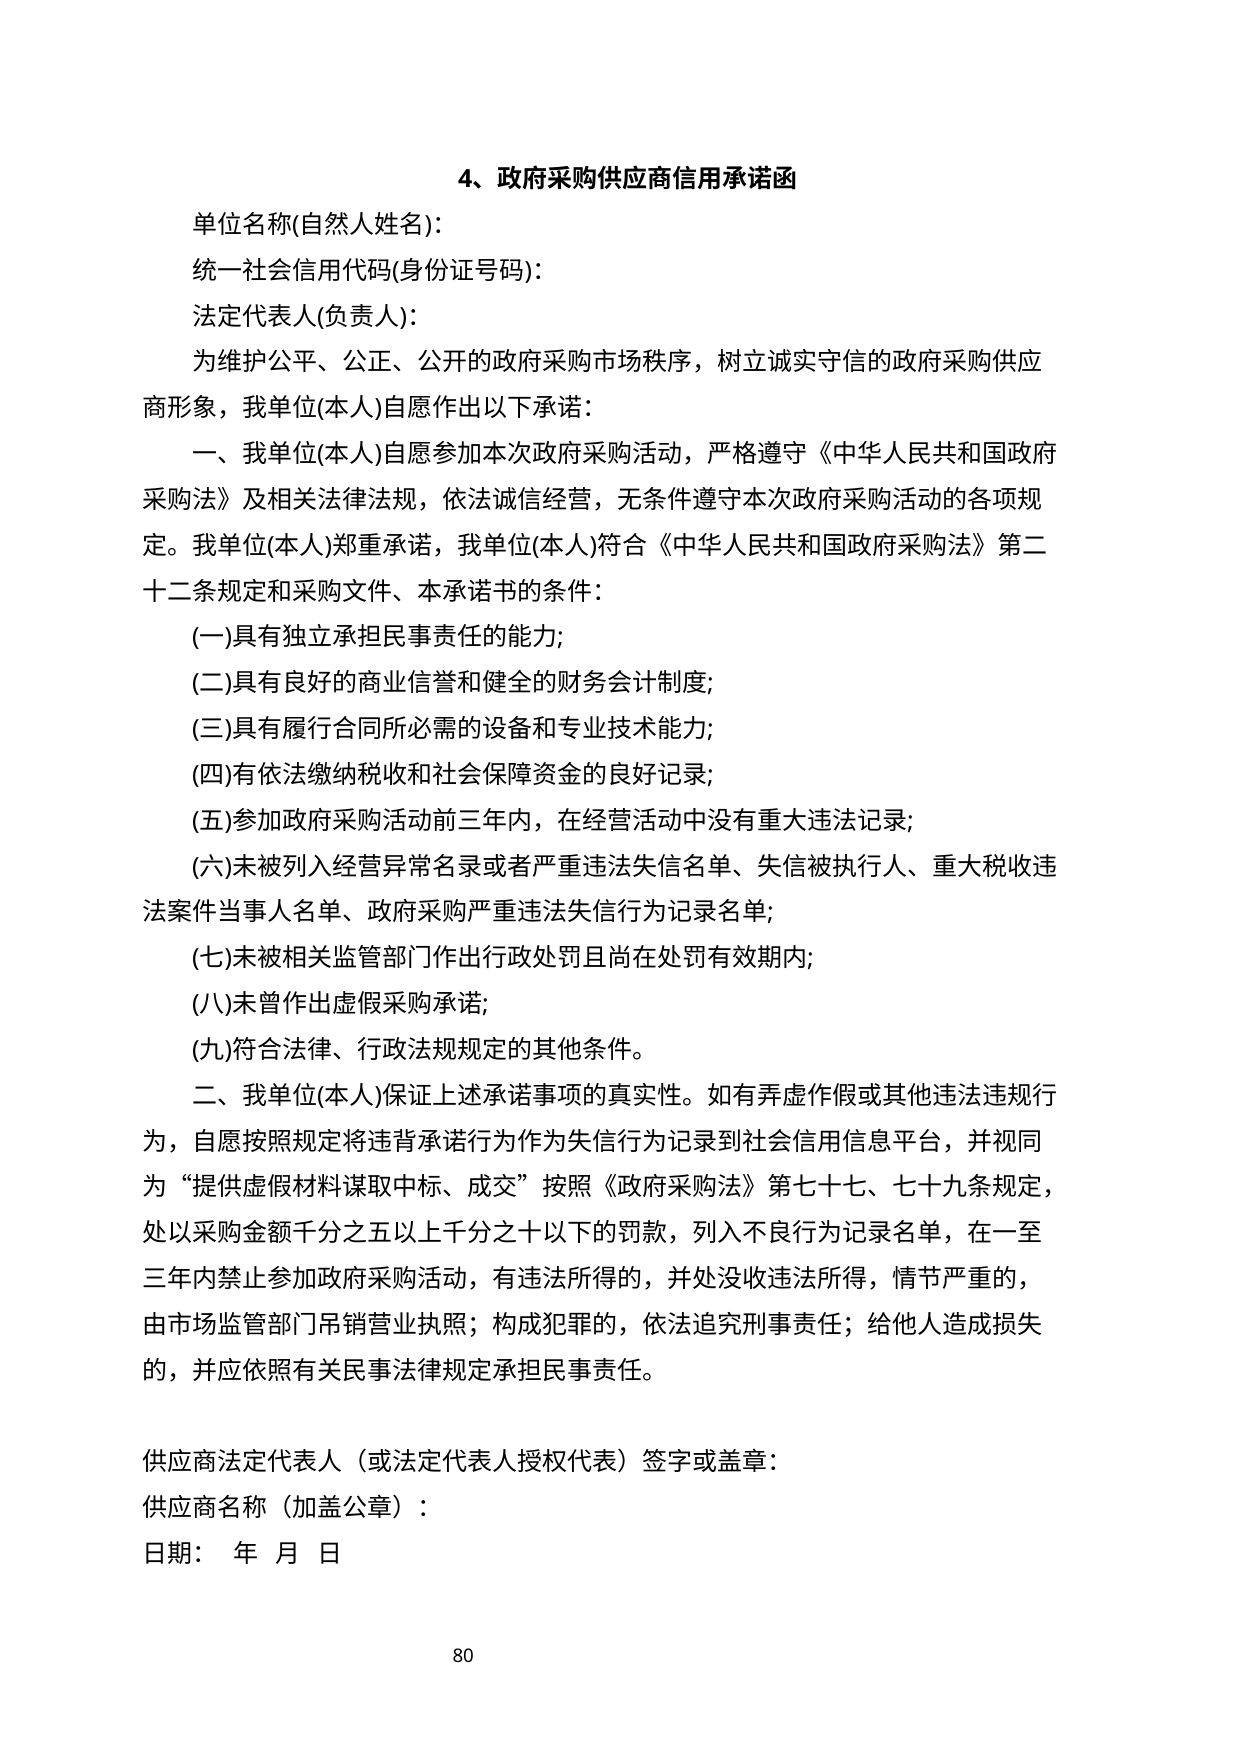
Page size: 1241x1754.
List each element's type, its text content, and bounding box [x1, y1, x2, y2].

text (二)具有良好的商业信誉和健全的财务会计制度; [142, 655, 1063, 701]
text 4、政府采购供应商信用承诺函 [142, 151, 1063, 197]
text 单位名称(自然人姓名)： [142, 197, 1063, 242]
text 供应商名称（加盖公章）： [142, 1480, 1063, 1526]
text 供应商法定代表人（或法定代表人授权代表）签字或盖章： [142, 1434, 1063, 1480]
text 统一社会信用代码(身份证号码)： [142, 242, 1063, 288]
text 为维护公平、公正、公开的政府采购市场秩序，树立诚实守信的政府采购供应商形象，我单位(本人)自愿作出以下承诺： [142, 334, 1063, 426]
text (三)具有履行合同所必需的设备和专业技术能力; [142, 701, 1063, 747]
text 一、我单位(本人)自愿参加本次政府采购活动，严格遵守《中华人民共和国政府采购法》及相关法律法规，依法诚信经营，无条件遵守本次政府采购活动的各项规定。我单位(本人)郑重承诺，我单位(本人)符合《中华人民共和国政府采购法》第二十二条规定和采购文件、本承诺书的条件： [142, 426, 1063, 609]
text 日期： 年 月 日 [142, 1526, 1063, 1572]
text (八)未曾作出虚假采购承诺; [142, 976, 1063, 1022]
text (五)参加政府采购活动前三年内，在经营活动中没有重大违法记录; [142, 792, 1063, 838]
text (一)具有独立承担民事责任的能力; [142, 609, 1063, 655]
text (七)未被相关监管部门作出行政处罚且尚在处罚有效期内; [142, 930, 1063, 976]
text 法定代表人(负责人)： [142, 288, 1063, 334]
text 二、我单位(本人)保证上述承诺事项的真实性。如有弄虚作假或其他违法违规行为，自愿按照规定将违背承诺行为作为失信行为记录到社会信用信息平台，并视同为“提供虚假材料谋取中标、成交”按照《政府采购法》第七十七、七十九条规定，处以采购金额千分之五以上千分之十以下的罚款，列入不良行为记录名单，在一至三年内禁止参加政府采购活动，有违法所得的，并处没收违法所得，情节严重的，由市场监管部门吊销营业执照；构成犯罪的，依法追究刑事责任；给他人造成损失的，并应依照有关民事法律规定承担民事责任。 [142, 1067, 1063, 1388]
text (四)有依法缴纳税收和社会保障资金的良好记录; [142, 747, 1063, 792]
text (六)未被列入经营异常名录或者严重违法失信名单、失信被执行人、重大税收违法案件当事人名单、政府采购严重违法失信行为记录名单; [142, 838, 1063, 930]
text (九)符合法律、行政法规规定的其他条件。 [142, 1022, 1063, 1067]
